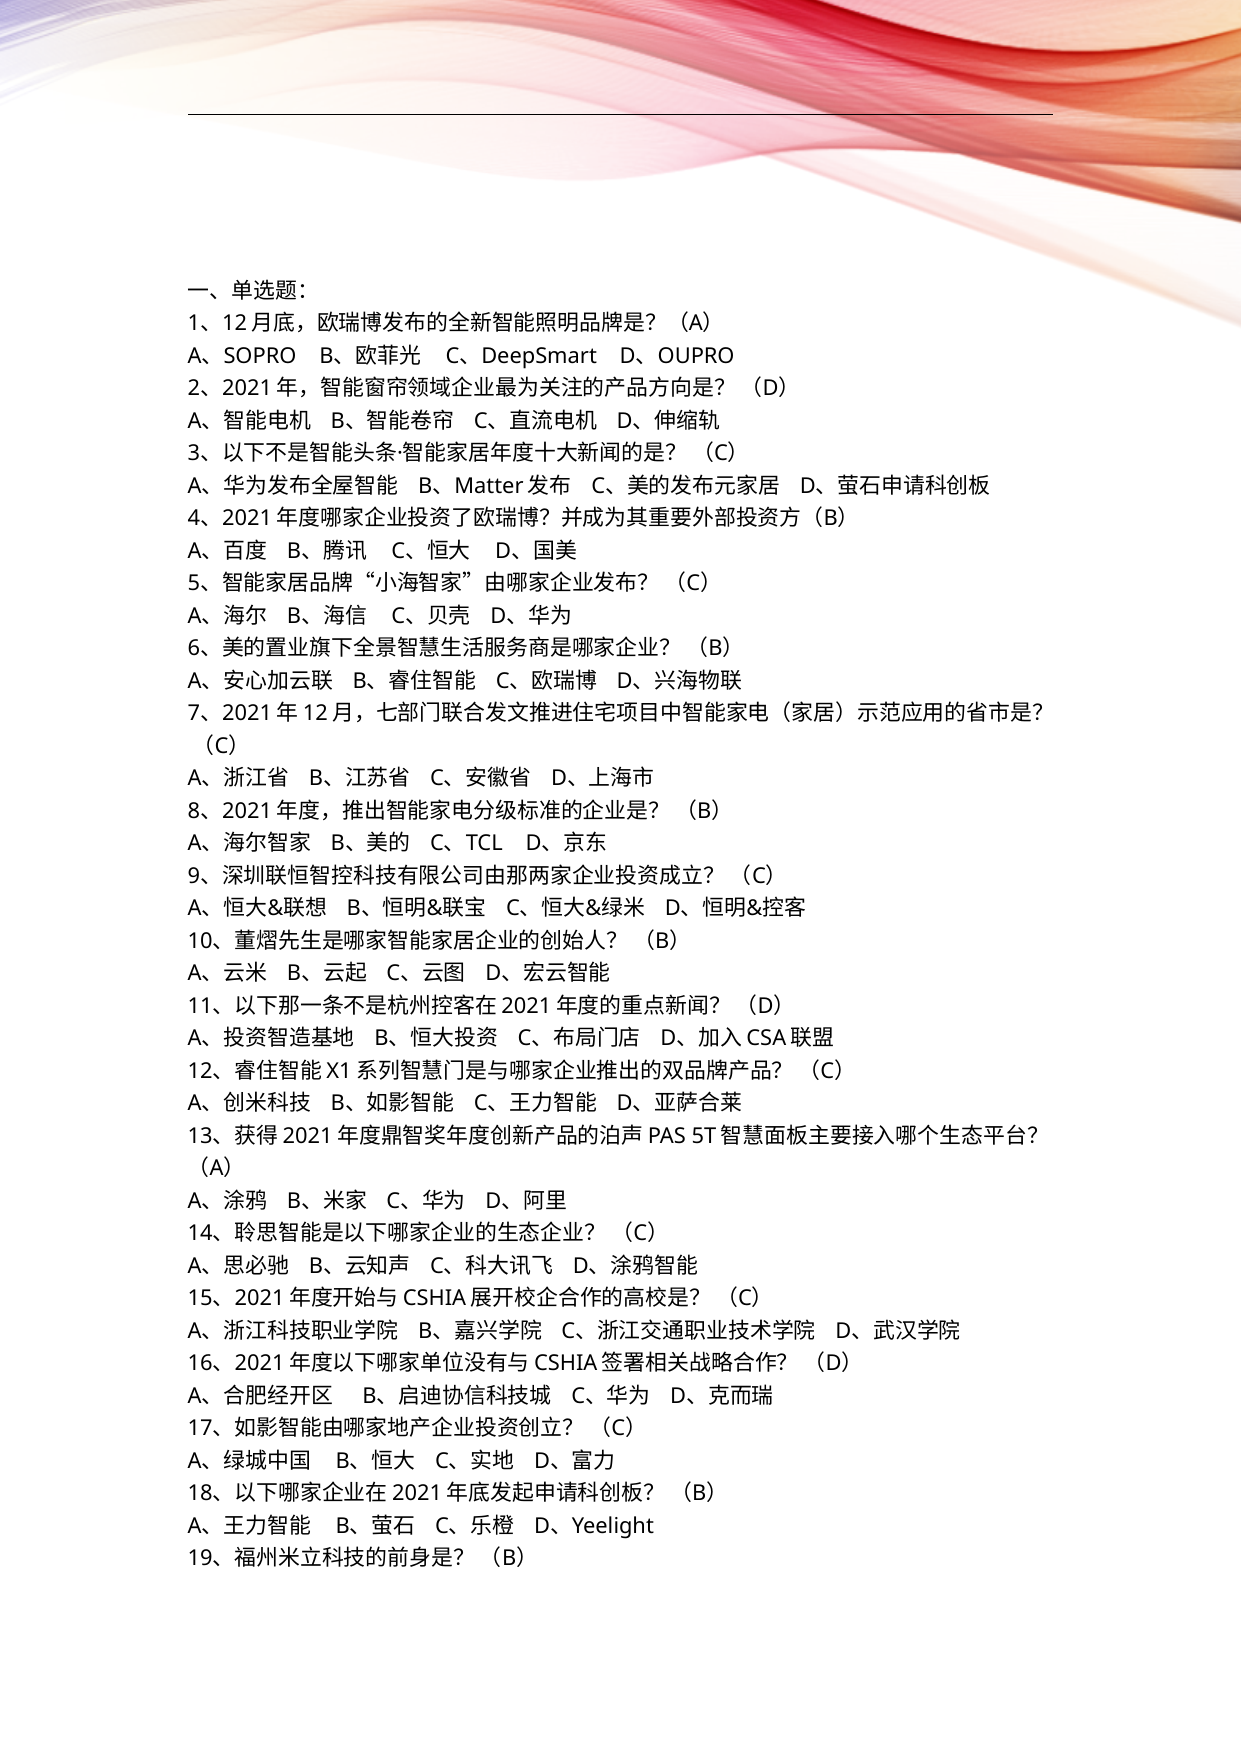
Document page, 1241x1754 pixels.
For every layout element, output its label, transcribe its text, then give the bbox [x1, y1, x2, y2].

text A、海尔智家 B、美的 C、TCL D、京东 [187, 825, 1053, 858]
text 1、12月底，欧瑞博发布的全新智能照明品牌是？（A） [187, 305, 1053, 338]
text A、SOPRO B、欧菲光 C、DeepSmart D、OUPRO [187, 338, 1053, 370]
text A、浙江科技职业学院 B、嘉兴学院 C、浙江交通职业技术学院 D、武汉学院 [187, 1313, 1053, 1345]
text A、恒大&联想 B、恒明&联宝 C、恒大&绿米 D、恒明&控客 [187, 890, 1053, 923]
text 2、2021年，智能窗帘领域企业最为关注的产品方向是？ （D） [187, 370, 1053, 403]
text A、合肥经开区 B、启迪协信科技城 C、华为 D、克而瑞 [187, 1378, 1053, 1410]
text 13、获得2021年度鼎智奖年度创新产品的泊声PAS 5T智慧面板主要接入哪个生态平台？（A） [187, 1118, 1053, 1183]
picture [0, 0, 1241, 457]
text 17、如影智能由哪家地产企业投资创立？ （C） [187, 1410, 1053, 1443]
text 10、董熠先生是哪家智能家居企业的创始人？ （B） [187, 923, 1053, 955]
text 4、2021年度哪家企业投资了欧瑞博？并成为其重要外部投资方（B） [187, 500, 1053, 533]
text 5、智能家居品牌“小海智家”由哪家企业发布？ （C） [187, 565, 1053, 598]
text A、王力智能 B、萤石 C、乐橙 D、Yeelight [187, 1508, 1053, 1540]
text A、云米 B、云起 C、云图 D、宏云智能 [187, 955, 1053, 988]
text A、华为发布全屋智能 B、Matter发布 C、美的发布元家居 D、萤石申请科创板 [187, 468, 1053, 500]
text A、海尔 B、海信 C、贝壳 D、华为 [187, 598, 1053, 630]
text 11、以下那一条不是杭州控客在2021年度的重点新闻？ （D） [187, 988, 1053, 1020]
text 18、以下哪家企业在2021年底发起申请科创板？ （B） [187, 1475, 1053, 1508]
text A、安心加云联 B、睿住智能 C、欧瑞博 D、兴海物联 [187, 663, 1053, 695]
text 8、2021年度，推出智能家电分级标准的企业是？ （B） [187, 793, 1053, 825]
text A、百度 B、腾讯 C、恒大 D、国美 [187, 533, 1053, 565]
text 12、睿住智能X1系列智慧门是与哪家企业推出的双品牌产品？ （C） [187, 1053, 1053, 1085]
text 16、2021年度以下哪家单位没有与CSHIA签署相关战略合作？ （D） [187, 1345, 1053, 1378]
text A、创米科技 B、如影智能 C、王力智能 D、亚萨合莱 [187, 1085, 1053, 1118]
text A、绿城中国 B、恒大 C、实地 D、富力 [187, 1443, 1053, 1475]
text 7、2021年12月，七部门联合发文推进住宅项目中智能家电（家居）示范应用的省市是？ （C） [187, 695, 1053, 760]
text 14、聆思智能是以下哪家企业的生态企业？ （C） [187, 1215, 1053, 1248]
text A、思必驰 B、云知声 C、科大讯飞 D、涂鸦智能 [187, 1248, 1053, 1280]
text 3、以下不是智能头条·智能家居年度十大新闻的是？ （C） [187, 435, 1053, 468]
text A、智能电机 B、智能卷帘 C、直流电机 D、伸缩轨 [187, 403, 1053, 435]
text 19、福州米立科技的前身是？ （B） [187, 1540, 1053, 1573]
text A、浙江省 B、江苏省 C、安徽省 D、上海市 [187, 760, 1053, 793]
text 一、单选题： [187, 273, 1053, 305]
text 15、2021年度开始与CSHIA展开校企合作的高校是？ （C） [187, 1280, 1053, 1313]
text A、投资智造基地 B、恒大投资 C、布局门店 D、加入CSA联盟 [187, 1020, 1053, 1053]
text A、涂鸦 B、米家 C、华为 D、阿里 [187, 1183, 1053, 1215]
text 6、美的置业旗下全景智慧生活服务商是哪家企业？ （B） [187, 630, 1053, 663]
text 9、深圳联恒智控科技有限公司由那两家企业投资成立？ （C） [187, 858, 1053, 890]
